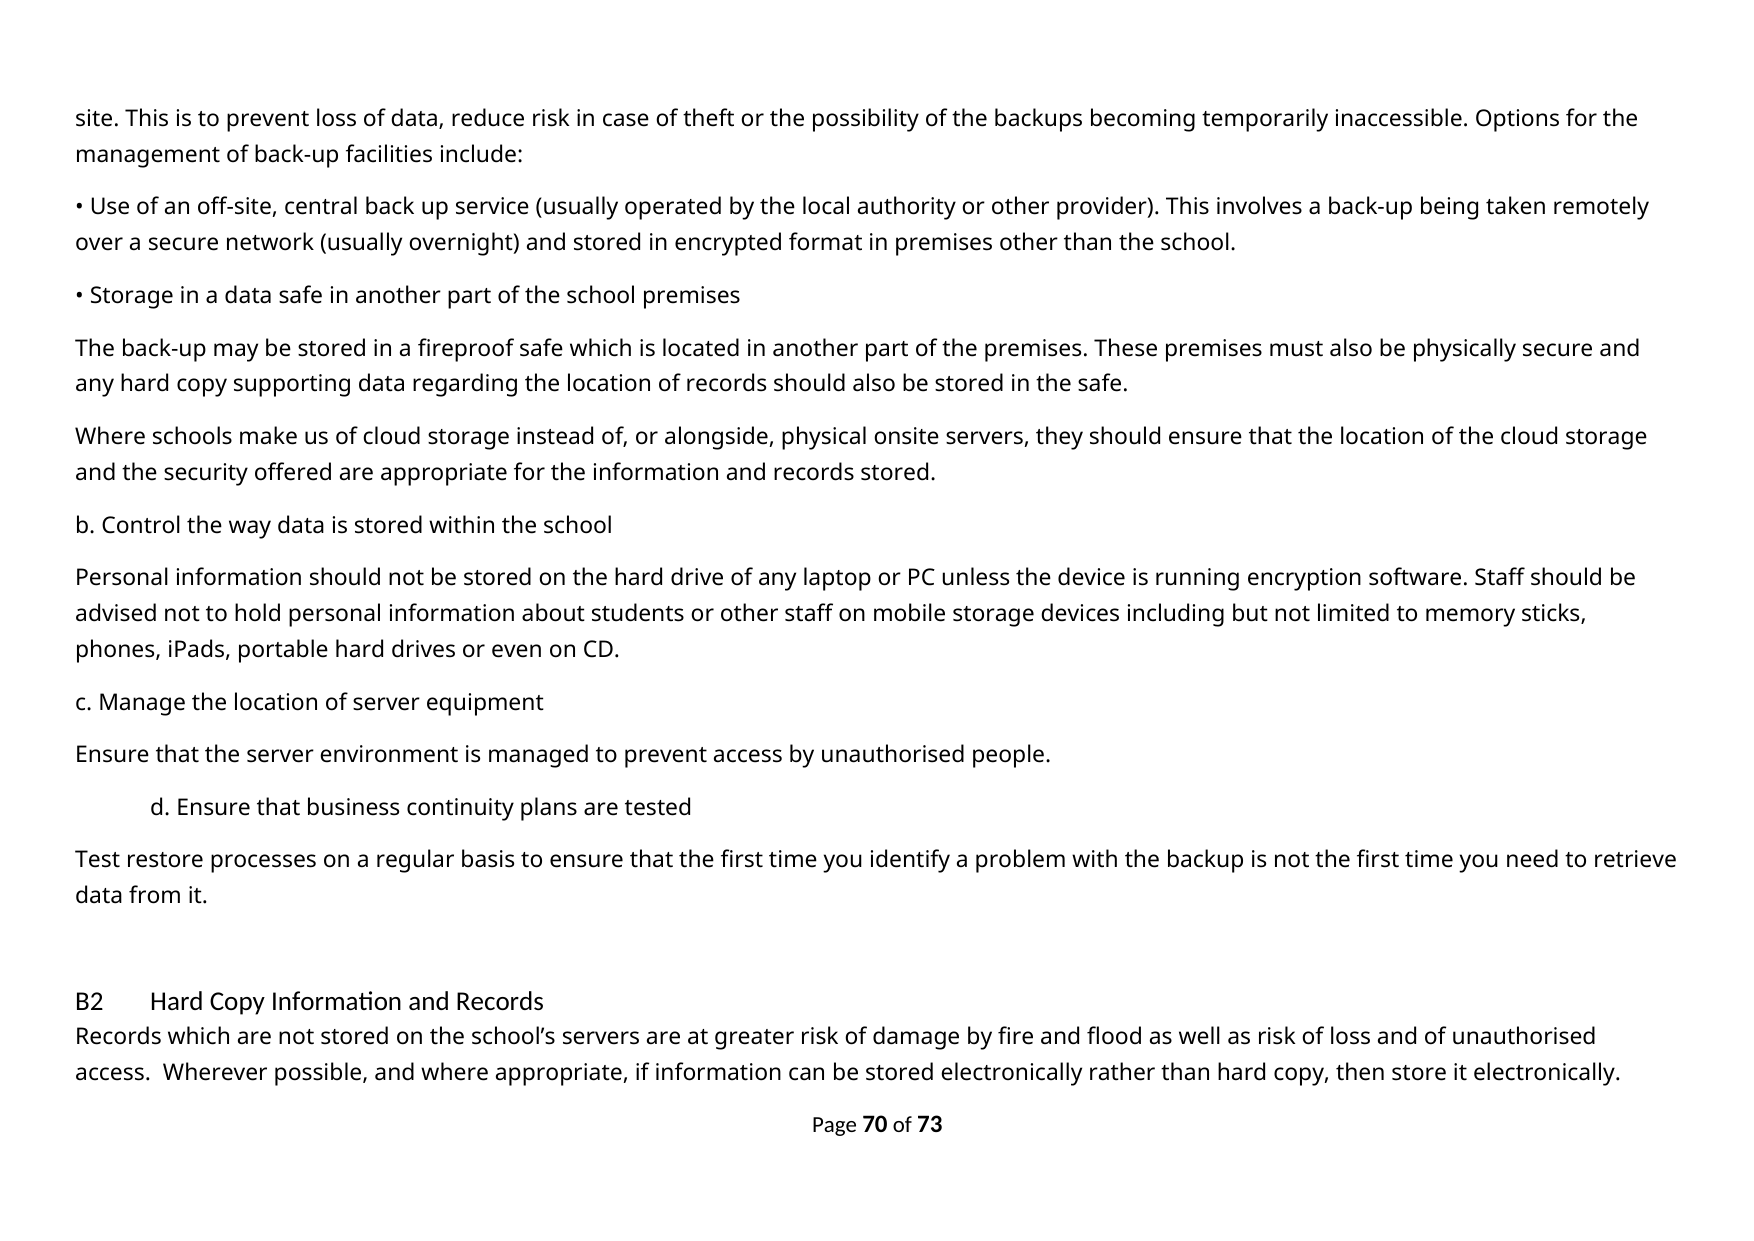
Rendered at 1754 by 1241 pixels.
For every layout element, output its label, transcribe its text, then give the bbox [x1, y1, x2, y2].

text c. Manage the location of server equipment [75, 686, 1679, 717]
text d. Ensure that business continuity plans are tested [150, 791, 1679, 822]
subtitle B2 Hard Copy Information and Records [75, 984, 1679, 1018]
text Where schools make us of cloud storage instead of, or alongside, physical onsite servers, they should ensure that the location of the cloud storage and the security offered are appropriate for the information and records stored. [75, 420, 1679, 487]
text The back-up may be stored in a fireproof safe which is located in another part of the premises. These premises must also be physically secure and any hard copy supporting data regarding the location of records should also be stored in the safe. [75, 331, 1679, 399]
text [75, 102, 1679, 169]
text Records which are not stored on the school’s servers are at greater risk of damage by fire and flood as well as risk of loss and of unauthorised access. Wherever possible, and where appropriate, if information can be stored electronically rather than hard copy, then store it electronically. [75, 1020, 1679, 1087]
text b. Control the way data is stored within the school [75, 508, 1679, 540]
text Personal information should not be stored on the hard drive of any laptop or PC unless the device is running encryption software. Staff should be advised not to hold personal information about students or other staff on mobile storage devices including but not limited to memory sticks, phones, iPads, portable hard drives or even on CD. [75, 561, 1679, 664]
text • Storage in a data safe in another part of the school premises [75, 279, 1679, 310]
text • Use of an off-site, central back up service (usually operated by the local authority or other provider). This involves a back-up being taken remotely over a secure network (usually overnight) and stored in encrypted format in premises other than the school. [75, 190, 1679, 257]
text Ensure that the server environment is managed to prevent access by unauthorised people. [75, 738, 1679, 769]
text Test restore processes on a regular basis to ensure that the first time you identify a problem with the backup is not the first time you need to retrieve data from it. [75, 843, 1679, 911]
